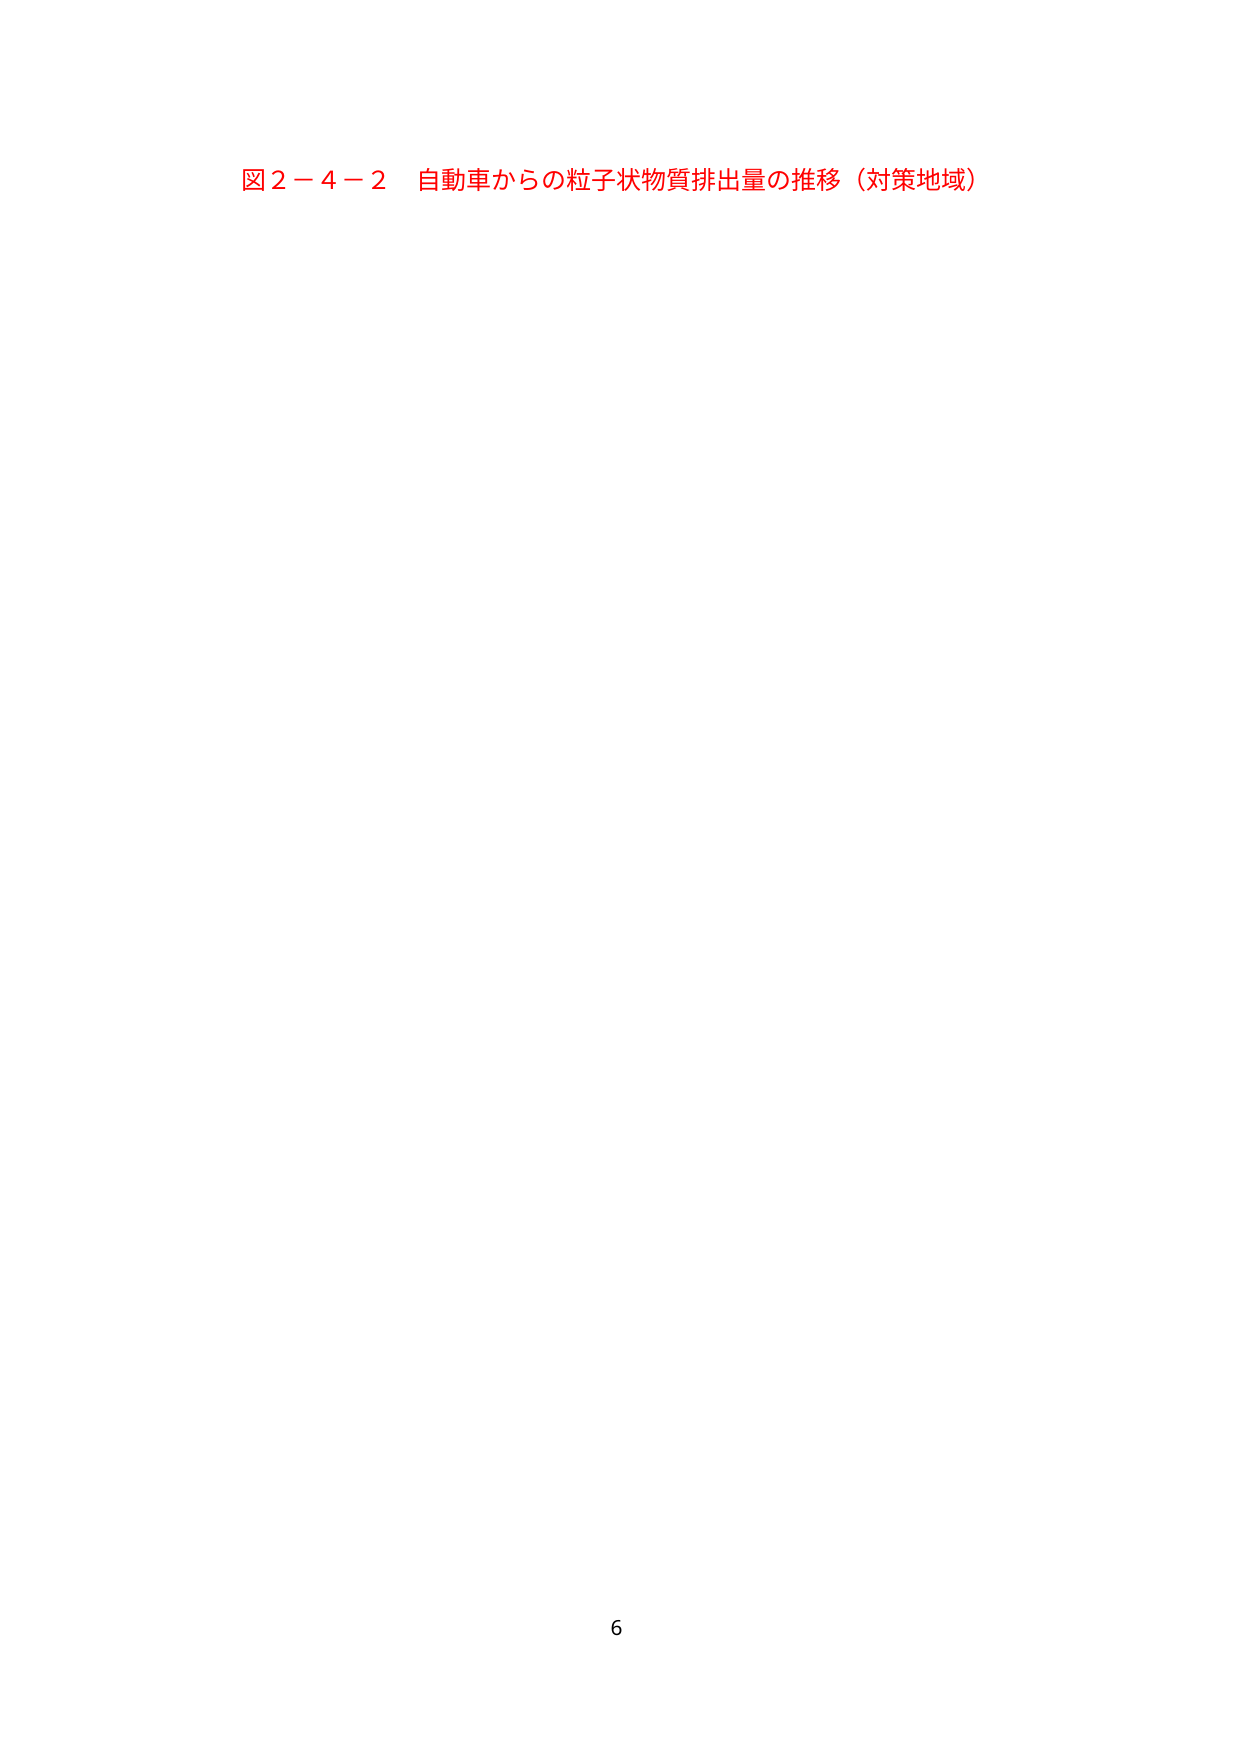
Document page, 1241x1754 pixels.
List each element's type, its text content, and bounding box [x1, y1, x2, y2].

text 図２－４－２ 自動車からの粒子状物質排出量の推移（対策地域） [106, 142, 1126, 201]
